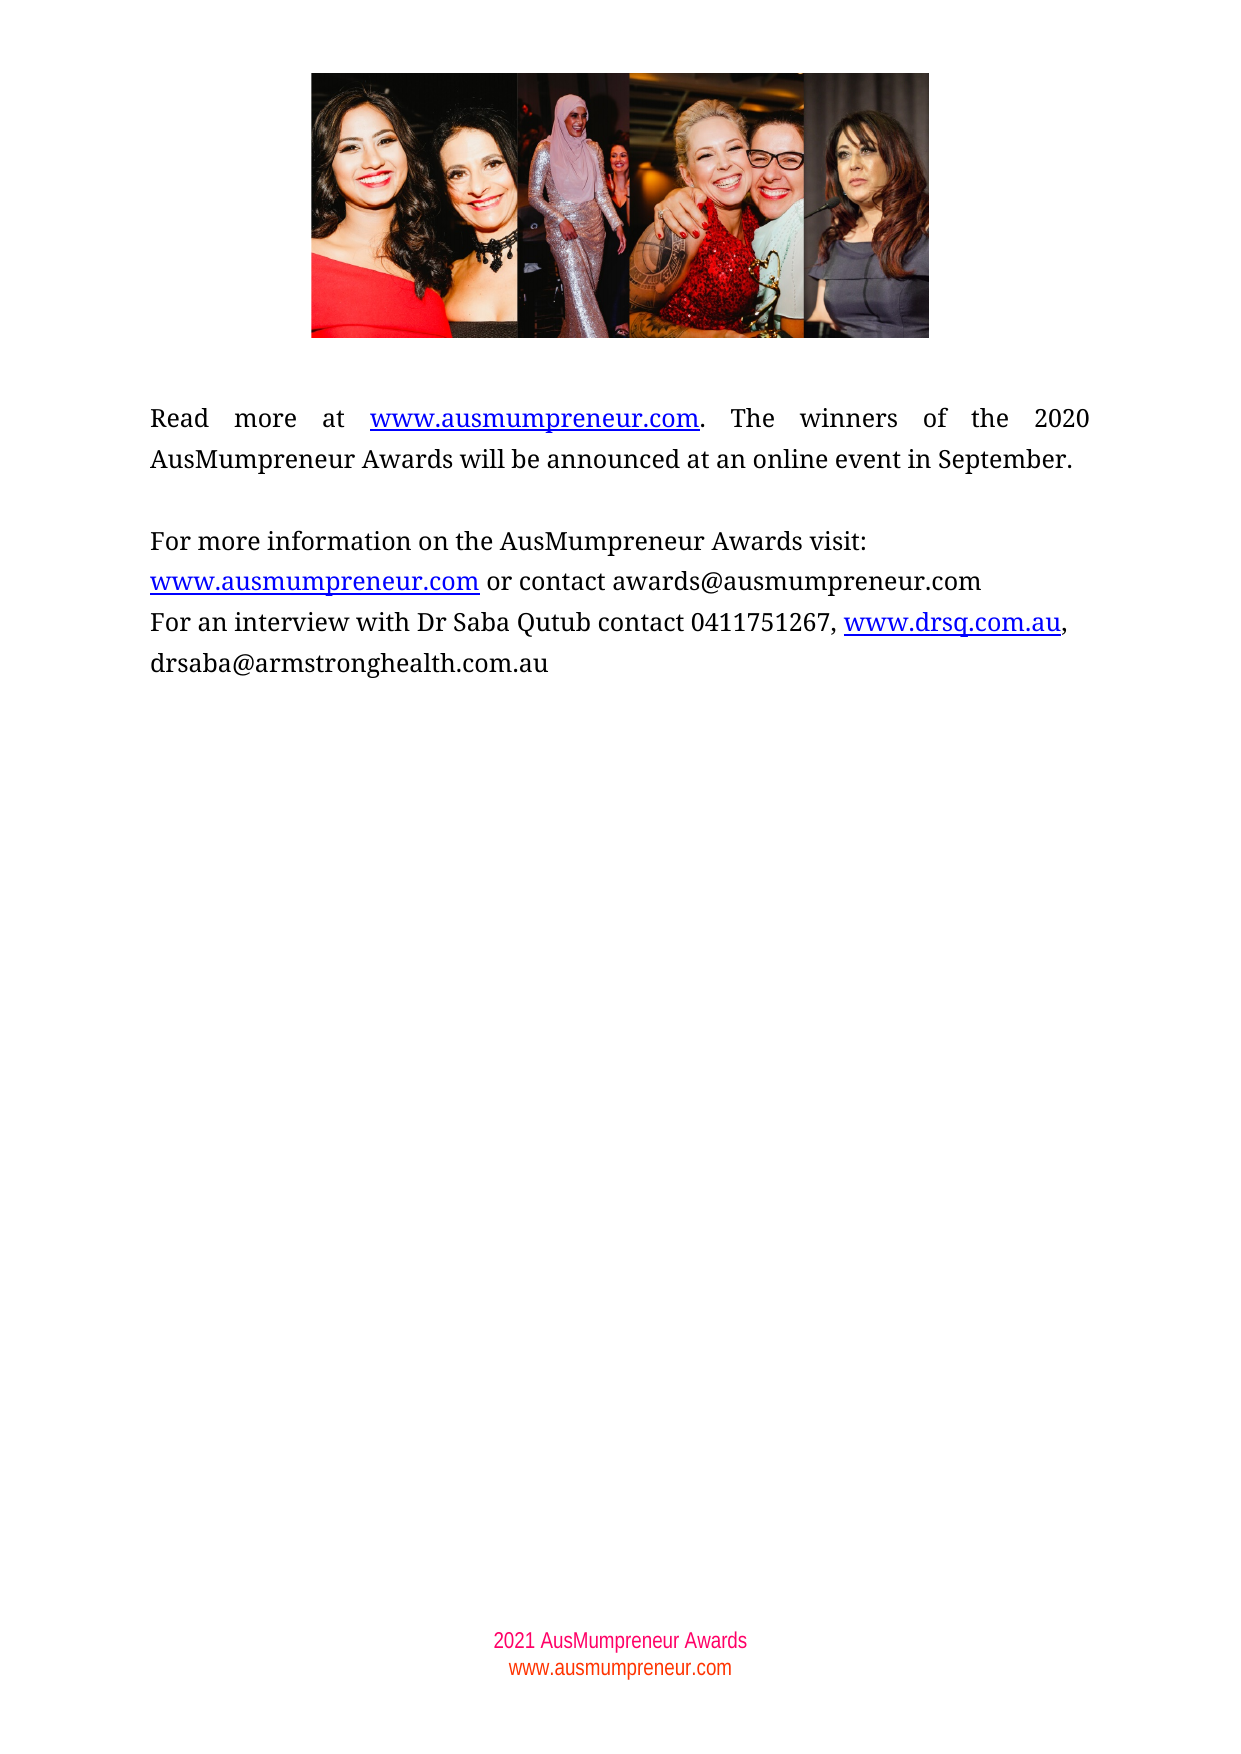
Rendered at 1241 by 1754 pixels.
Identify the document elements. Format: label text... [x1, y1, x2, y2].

text Read more at www.ausmumpreneur.com. The winners of the 2020 AusMumpreneur Awards will be announced at an online event in September. [150, 401, 1090, 476]
picture [311, 73, 929, 338]
text For an interview with Dr Saba Qutub contact 0411751267, www.drsq.com.au, drsaba@armstronghealth.com.au [150, 605, 1090, 680]
text For more information on the AusMumpreneur Awards visit: www.ausmumpreneur.com or contact awards@ausmumpreneur.com [150, 523, 1090, 598]
